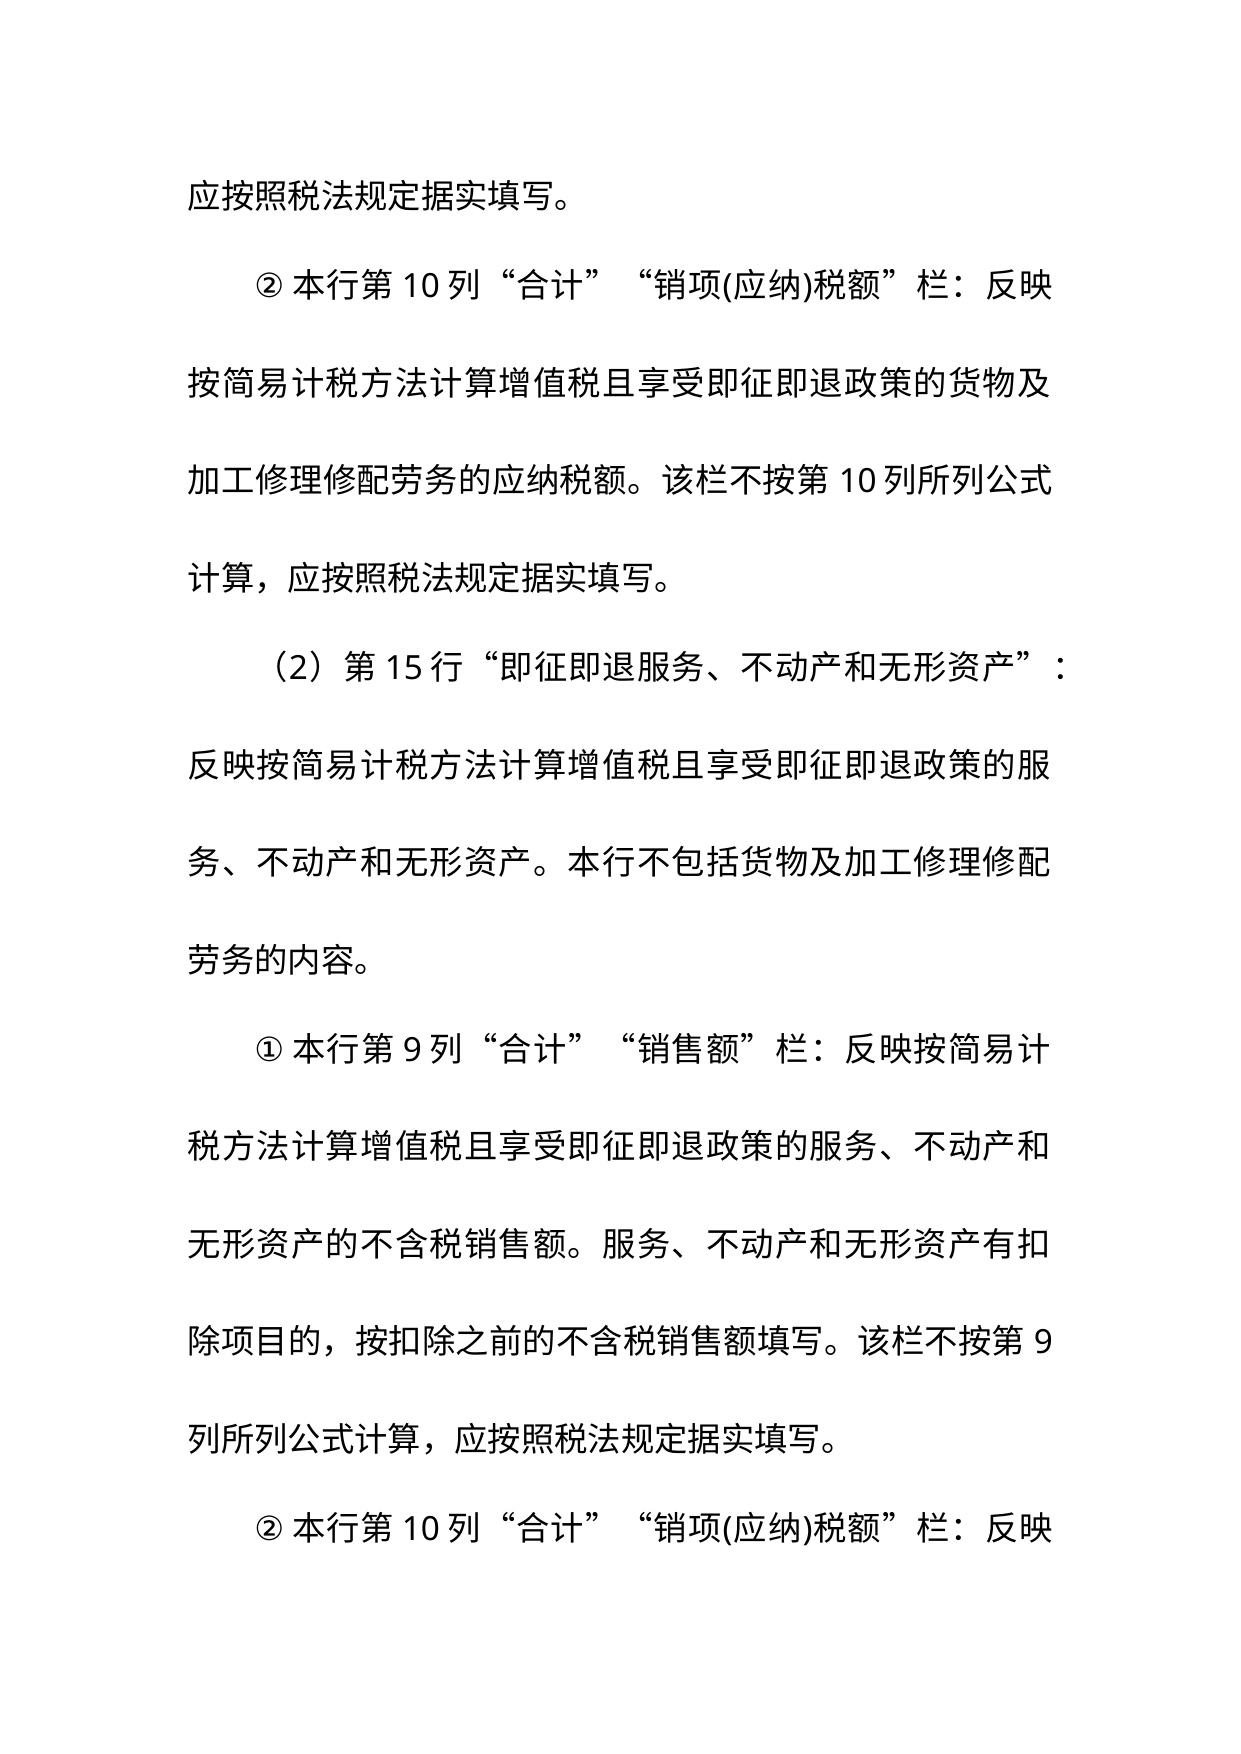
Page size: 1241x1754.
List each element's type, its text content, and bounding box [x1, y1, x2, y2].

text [187, 162, 1053, 227]
text ①本行第9列“合计”“销售额”栏：反映按简易计税方法计算增值税且享受即征即退政策的服务、不动产和无形资产的不含税销售额。服务、不动产和无形资产有扣除项目的，按扣除之前的不含税销售额填写。该栏不按第9列所列公式计算，应按照税法规定据实填写。 [187, 1014, 1053, 1469]
text ②本行第10列“合计”“销项(应纳)税额”栏：反映按简易计税方法计算增值税且享受即征即退政策的货物及加工修理修配劳务的应纳税额。该栏不按第10列所列公式计算，应按照税法规定据实填写。 [187, 251, 1053, 608]
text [187, 1493, 1053, 1558]
text （2）第15行“即征即退服务、不动产和无形资产”：反映按简易计税方法计算增值税且享受即征即退政策的服务、不动产和无形资产。本行不包括货物及加工修理修配劳务的内容。 [187, 633, 1053, 990]
